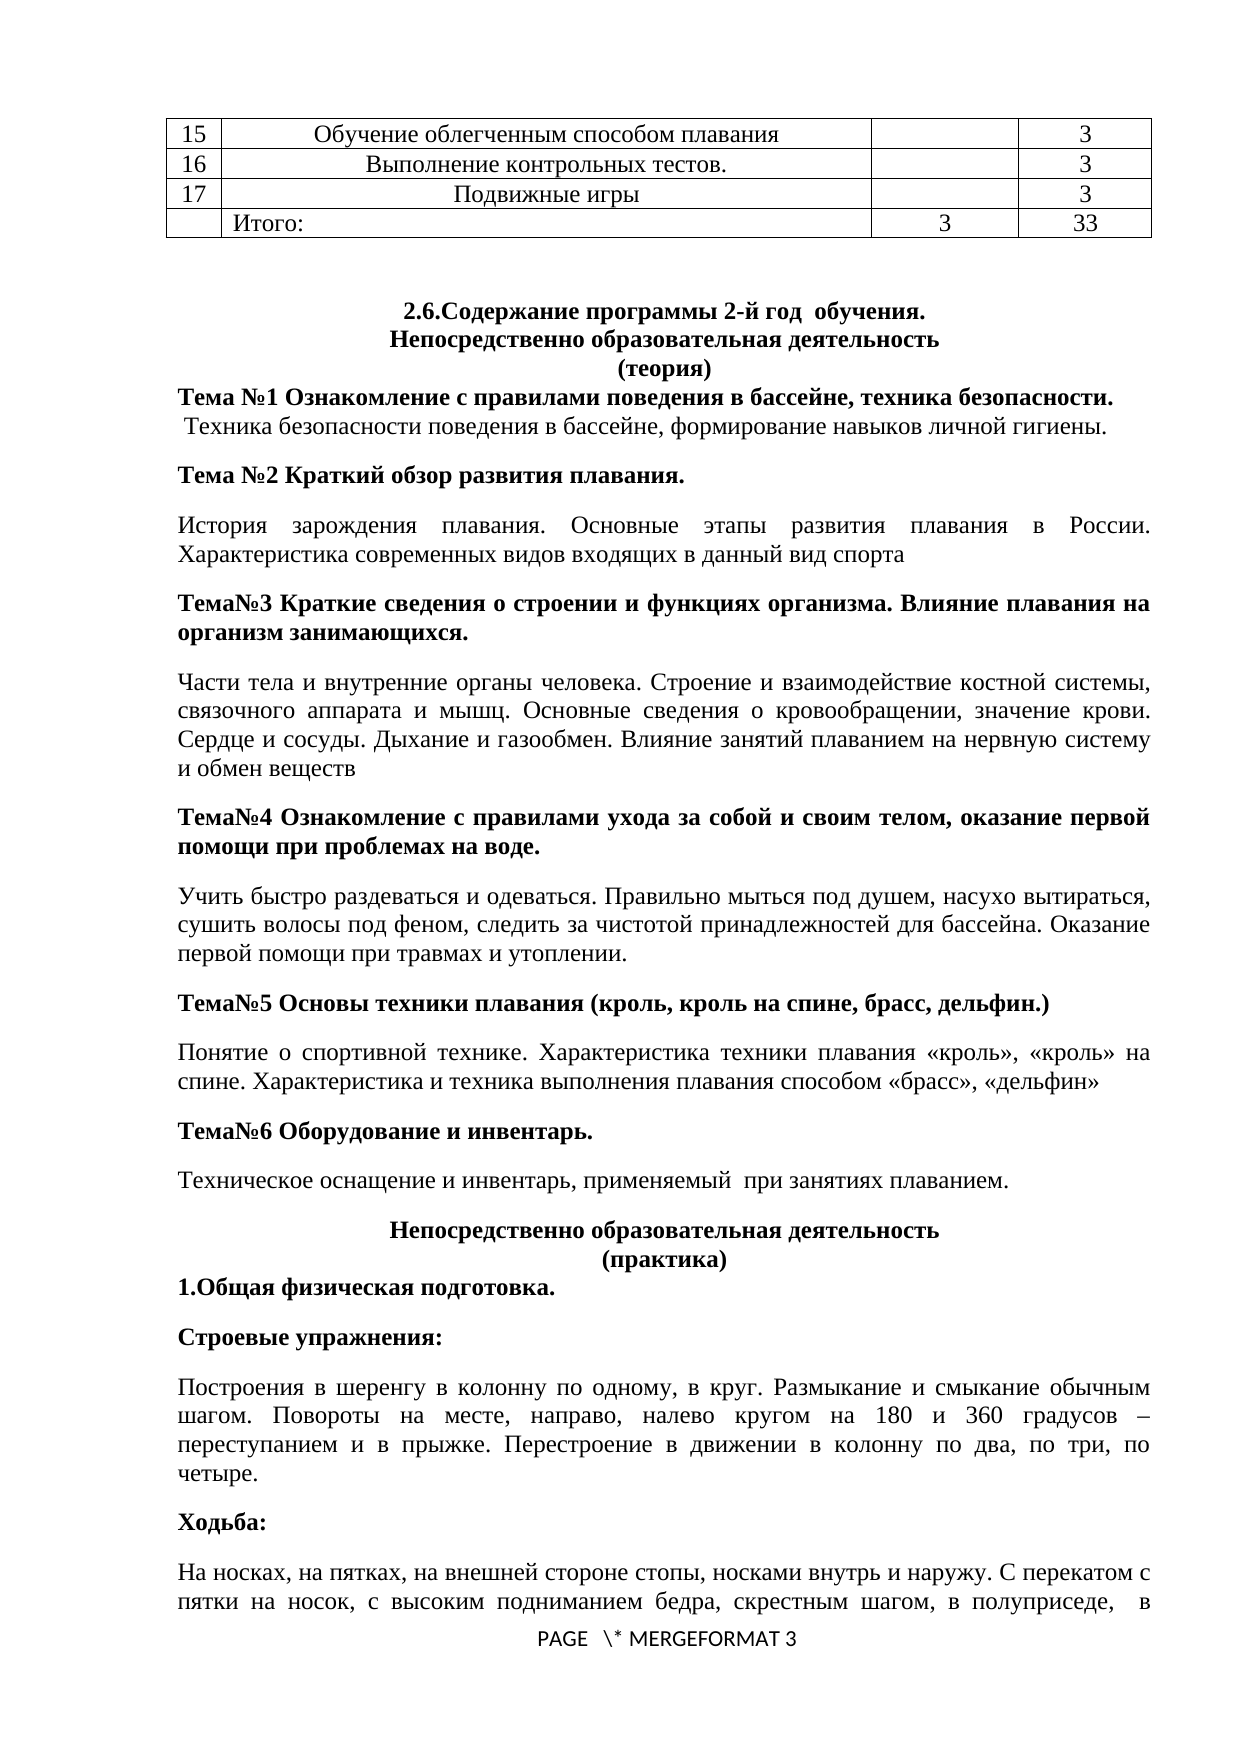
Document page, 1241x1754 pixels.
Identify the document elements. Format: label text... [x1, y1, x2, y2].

text Техническое оснащение и инвентарь, применяемый при занятиях плаванием. [177, 1165, 1152, 1194]
table_cell [167, 209, 221, 237]
text (практика) [177, 1244, 1152, 1272]
text Тема №2 Краткий обзор развития плавания. [177, 460, 1152, 489]
text Тема№5 Основы техники плавания (кроль, кроль на спине, брасс, дельфин.) [177, 988, 1152, 1017]
text История зарождения плавания. Основные этапы развития плавания в России. Характеристика современных видов входящих в данный вид спорта [177, 510, 1152, 567]
text Тема №1 Ознакомление с правилами поведения в бассейне, техника безопасности. [177, 382, 1152, 411]
text Тема№3 Краткие сведения о строении и функциях организма. Влияние плавания на организм занимающихся. [177, 588, 1152, 646]
table_cell 3 [1019, 149, 1151, 178]
table_cell [872, 179, 1018, 207]
text Непосредственно образовательная деятельность [177, 1215, 1152, 1244]
table_cell Подвижные игры [222, 179, 871, 207]
table_cell [872, 149, 1018, 178]
table_cell Выполнение контрольных тестов. [222, 149, 871, 178]
table_cell 3 [1019, 119, 1151, 148]
text Ходьба: [177, 1507, 1152, 1536]
text Тема№4 Ознакомление с правилами ухода за собой и своим телом, оказание первой помощи при проблемах на воде. [177, 802, 1152, 860]
table_cell Итого: [222, 209, 871, 237]
text Части тела и внутренние органы человека. Строение и взаимодействие костной системы, связочного аппарата и мышц. Основные сведения о кровообращении, значение крови. Сердце и сосуды. Дыхание и газообмен. Влияние занятий плаванием на нервную систему и обмен веществ [177, 667, 1152, 782]
text Тема№6 Оборудование и инвентарь. [177, 1116, 1152, 1144]
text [177, 1557, 1152, 1614]
table_cell 3 [872, 209, 1018, 237]
text Построения в шеренгу в колонну по одному, в круг. Размыкание и смыкание обычным шагом. Повороты на месте, направо, налево кругом на 180 и 360 градусов – переступанием и в прыжке. Перестроение в движении в колонну по два, по три, по четыре. [177, 1372, 1152, 1487]
table_cell 3 [1019, 179, 1151, 207]
table_cell 33 [1019, 209, 1151, 237]
table_cell 17 [167, 179, 221, 207]
table_cell 16 [167, 149, 221, 178]
table_cell 15 [167, 119, 221, 148]
text 1.Общая физическая подготовка. [177, 1272, 1152, 1301]
text (теория) [177, 353, 1152, 382]
text Понятие о спортивной технике. Характеристика техники плавания «кроль», «кроль» на спине. Характеристика и техника выполнения плавания способом «брасс», «дельфин» [177, 1037, 1152, 1095]
text Техника безопасности поведения в бассейне, формирование навыков личной гигиены. [177, 411, 1152, 439]
table_cell Обучение облегченным способом плавания [222, 119, 871, 148]
table_cell [872, 119, 1018, 148]
text Учить быстро раздеваться и одеваться. Правильно мыться под душем, насухо вытираться, сушить волосы под феном, следить за чистотой принадлежностей для бассейна. Оказание первой помощи при травмах и утоплении. [177, 881, 1152, 967]
text Непосредственно образовательная деятельность [177, 324, 1152, 353]
text Строевые упражнения: [177, 1322, 1152, 1351]
text 2.6.Содержание программы 2-й год обучения. [177, 296, 1152, 324]
